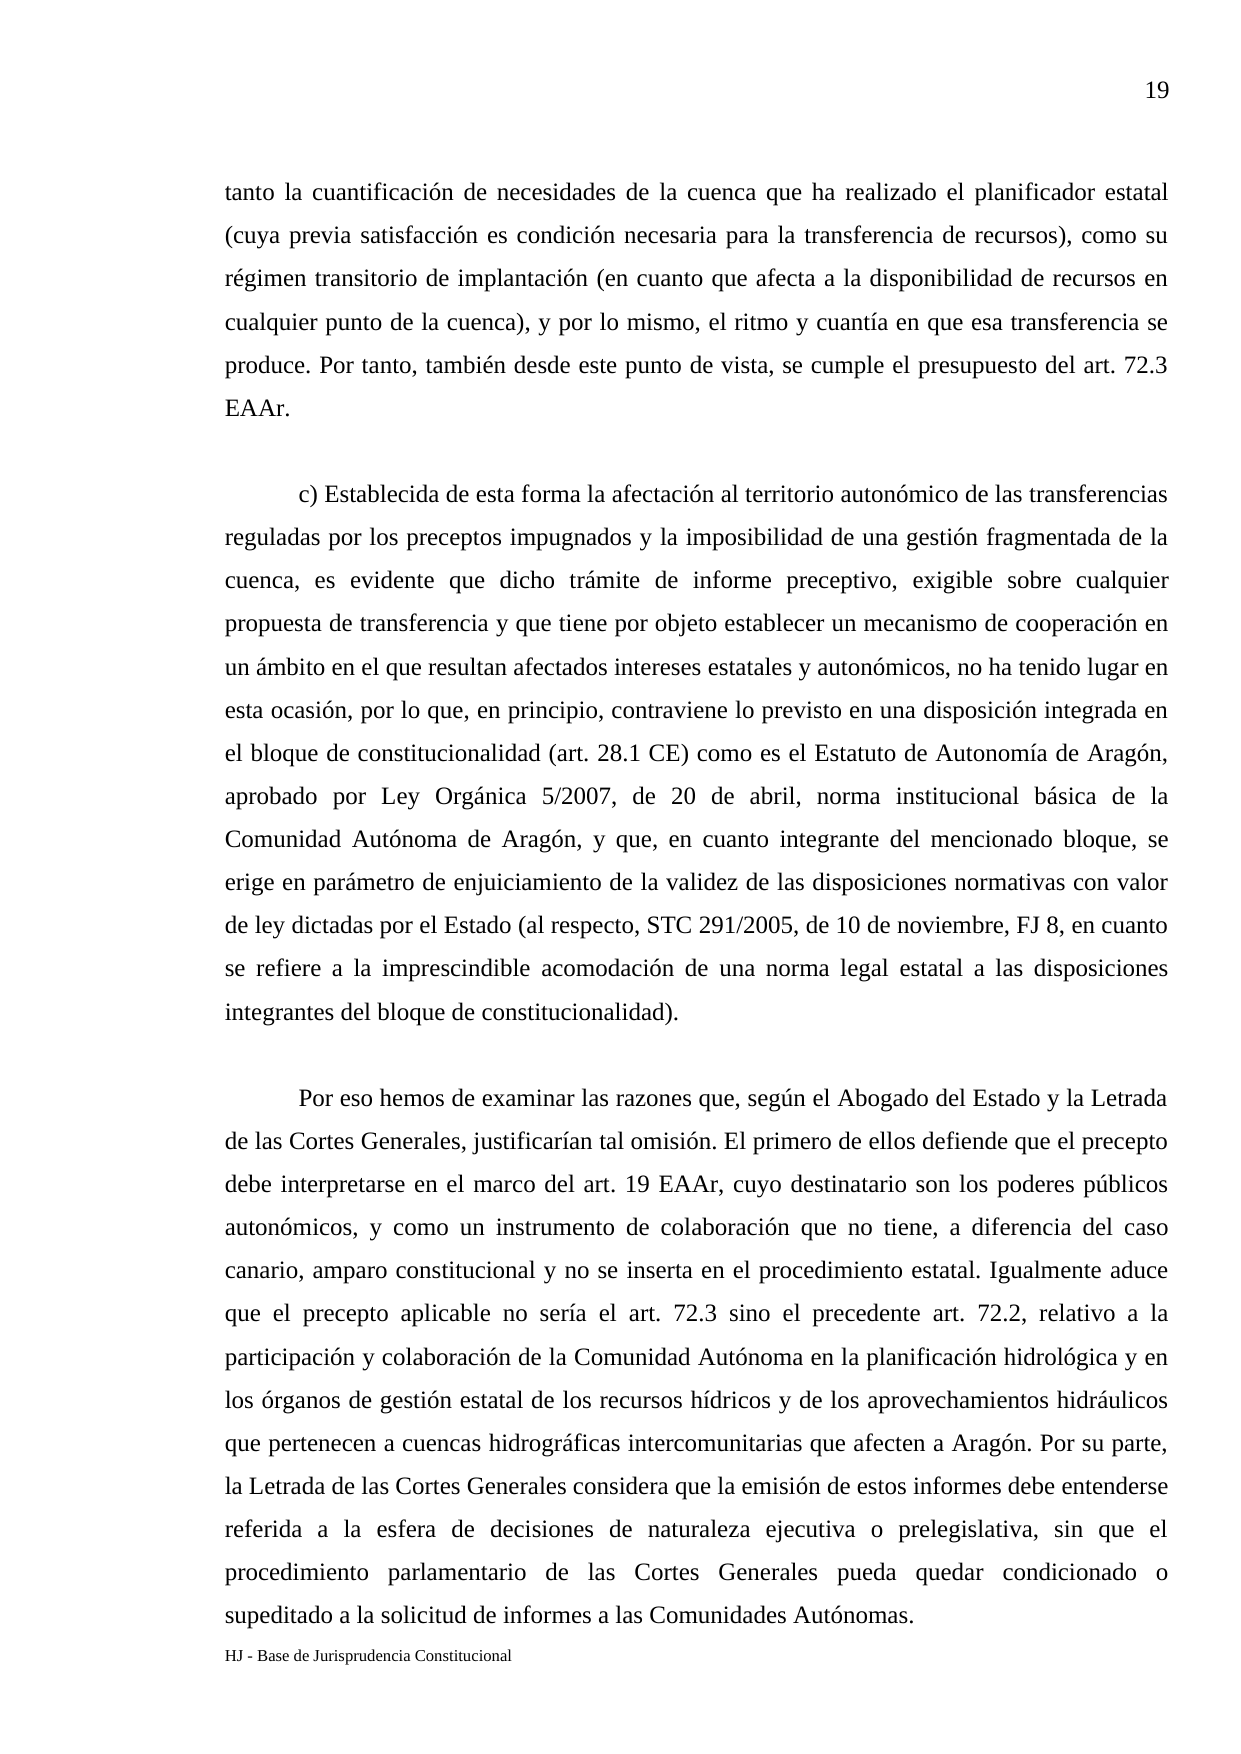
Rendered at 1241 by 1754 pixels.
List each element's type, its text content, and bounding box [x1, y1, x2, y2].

text Por eso hemos de examinar las razones que, según el Abogado del Estado y la Letrada de las Cortes Generales, justificarían tal omisión. El primero de ellos defiende que el precepto debe interpretarse en el marco del art. 19 EAAr, cuyo destinatario son los poderes públicos autonómicos, y como un instrumento de colaboración que no tiene, a diferencia del caso canario, amparo constitucional y no se inserta en el procedimiento estatal. Igualmente aduce que el precepto aplicable no sería el art. 72.3 sino el precedente art. 72.2, relativo a la participación y colaboración de la Comunidad Autónoma en la planificación hidrológica y en los órganos de gestión estatal de los recursos hídricos y de los aprovechamientos hidráulicos que pertenecen a cuencas hidrográficas intercomunitarias que afecten a Aragón. Por su parte, la Letrada de las Cortes Generales considera que la emisión de estos informes debe entenderse referida a la esfera de decisiones de naturaleza ejecutiva o prelegislativa, sin que el procedimiento parlamentario de las Cortes Generales pueda quedar condicionado o supeditado a la solicitud de informes a las Comunidades Autónomas. [224, 1083, 1169, 1629]
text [224, 177, 1169, 422]
text c) Establecida de esta forma la afectación al territorio autonómico de las transferencias reguladas por los preceptos impugnados y la imposibilidad de una gestión fragmentada de la cuenca, es evidente que dicho trámite de informe preceptivo, exigible sobre cualquier propuesta de transferencia y que tiene por objeto establecer un mecanismo de cooperación en un ámbito en el que resultan afectados intereses estatales y autonómicos, no ha tenido lugar en esta ocasión, por lo que, en principio, contraviene lo previsto en una disposición integrada en el bloque de constitucionalidad (art. 28.1 CE) como es el Estatuto de Autonomía de Aragón, aprobado por Ley Orgánica 5/2007, de 20 de abril, norma institucional básica de la Comunidad Autónoma de Aragón, y que, en cuanto integrante del mencionado bloque, se erige en parámetro de enjuiciamiento de la validez de las disposiciones normativas con valor de ley dictadas por el Estado (al respecto, STC 291/2005, de 10 de noviembre, FJ 8, en cuanto se refiere a la imprescindible acomodación de una norma legal estatal a las disposiciones integrantes del bloque de constitucionalidad). [224, 479, 1169, 1025]
